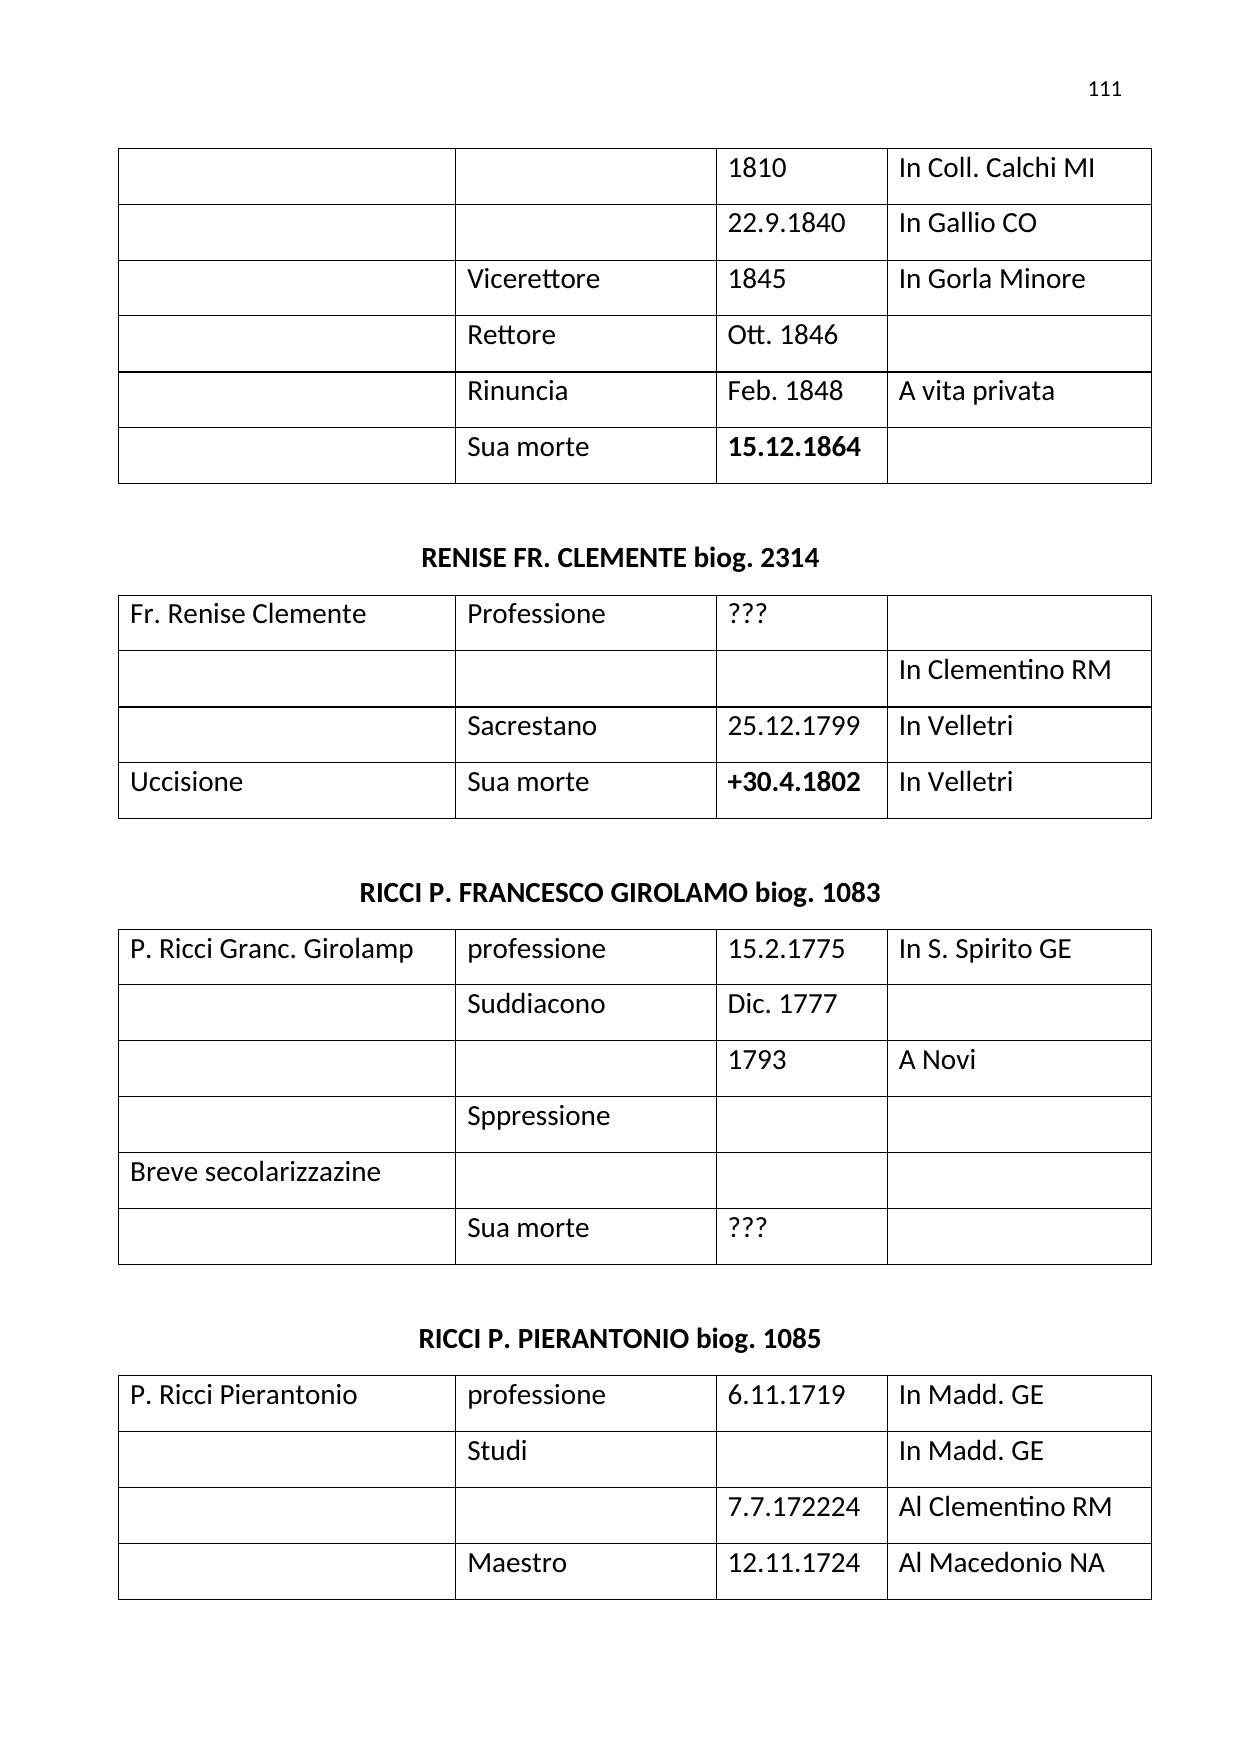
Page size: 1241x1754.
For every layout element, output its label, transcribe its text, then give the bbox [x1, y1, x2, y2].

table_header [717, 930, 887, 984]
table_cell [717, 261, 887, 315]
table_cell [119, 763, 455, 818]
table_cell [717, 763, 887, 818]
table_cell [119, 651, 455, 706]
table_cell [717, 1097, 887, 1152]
text RICCI P. PIERANTONIO biog. 1085 [118, 1320, 1122, 1356]
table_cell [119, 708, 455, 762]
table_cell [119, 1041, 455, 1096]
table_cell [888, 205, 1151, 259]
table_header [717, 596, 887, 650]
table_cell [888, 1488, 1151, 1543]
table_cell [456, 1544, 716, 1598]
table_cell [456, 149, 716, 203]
text RENISE FR. CLEMENTE biog. 2314 [118, 539, 1122, 575]
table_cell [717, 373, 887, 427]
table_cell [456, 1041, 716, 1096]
text RICCI P. FRANCESCO GIROLAMO biog. 1083 [118, 874, 1122, 909]
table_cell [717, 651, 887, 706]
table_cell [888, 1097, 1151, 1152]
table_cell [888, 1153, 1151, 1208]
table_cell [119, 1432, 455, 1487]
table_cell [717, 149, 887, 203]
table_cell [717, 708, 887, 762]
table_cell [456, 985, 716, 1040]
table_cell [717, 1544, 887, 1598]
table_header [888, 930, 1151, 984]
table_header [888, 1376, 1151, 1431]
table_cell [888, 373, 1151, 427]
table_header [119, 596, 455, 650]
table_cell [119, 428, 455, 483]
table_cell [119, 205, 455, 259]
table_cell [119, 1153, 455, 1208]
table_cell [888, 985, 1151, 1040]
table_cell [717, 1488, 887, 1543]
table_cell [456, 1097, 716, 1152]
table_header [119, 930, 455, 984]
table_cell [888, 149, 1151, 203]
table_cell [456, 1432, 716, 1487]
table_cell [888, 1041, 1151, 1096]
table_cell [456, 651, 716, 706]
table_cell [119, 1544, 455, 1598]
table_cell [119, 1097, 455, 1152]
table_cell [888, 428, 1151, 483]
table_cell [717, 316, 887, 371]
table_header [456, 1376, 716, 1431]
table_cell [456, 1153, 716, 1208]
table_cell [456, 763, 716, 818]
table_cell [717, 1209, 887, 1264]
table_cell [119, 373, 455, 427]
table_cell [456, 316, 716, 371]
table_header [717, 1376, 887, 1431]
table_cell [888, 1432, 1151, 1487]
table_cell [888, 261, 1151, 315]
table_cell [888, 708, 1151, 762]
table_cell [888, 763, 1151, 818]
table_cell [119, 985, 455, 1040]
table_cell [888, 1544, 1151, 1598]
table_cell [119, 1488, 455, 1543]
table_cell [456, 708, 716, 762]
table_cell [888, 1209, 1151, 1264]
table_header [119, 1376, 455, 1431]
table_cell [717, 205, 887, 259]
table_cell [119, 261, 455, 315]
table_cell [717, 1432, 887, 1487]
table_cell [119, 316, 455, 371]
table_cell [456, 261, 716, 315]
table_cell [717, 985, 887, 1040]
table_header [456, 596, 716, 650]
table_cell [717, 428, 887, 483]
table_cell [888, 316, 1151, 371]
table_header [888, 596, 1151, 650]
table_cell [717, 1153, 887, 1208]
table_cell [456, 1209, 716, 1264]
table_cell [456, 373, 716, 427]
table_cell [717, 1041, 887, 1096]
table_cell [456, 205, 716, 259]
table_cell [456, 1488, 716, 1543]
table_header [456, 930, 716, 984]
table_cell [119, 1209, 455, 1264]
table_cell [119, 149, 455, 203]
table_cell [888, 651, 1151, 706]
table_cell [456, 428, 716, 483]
